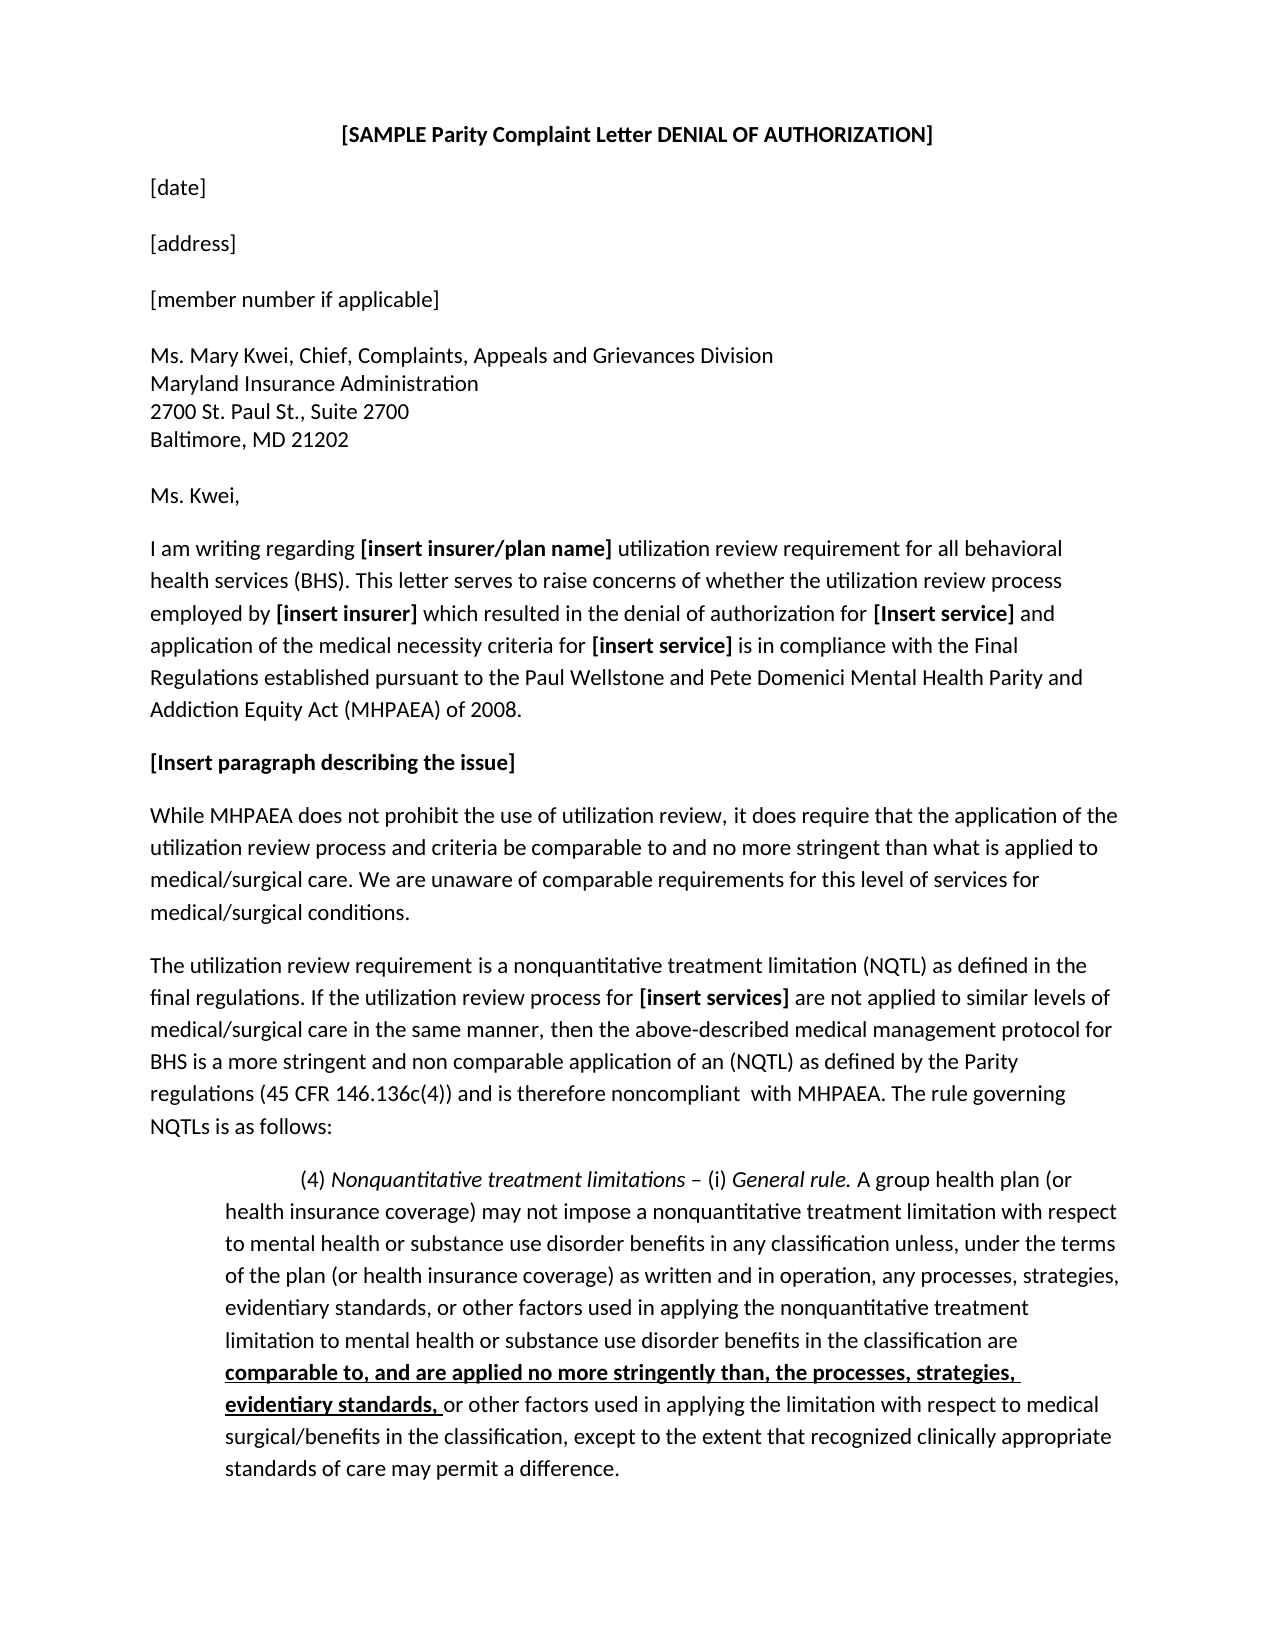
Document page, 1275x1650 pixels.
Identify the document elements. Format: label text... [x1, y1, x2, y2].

text (4) Nonquantitative treatment limitations – (i) General rule. A group health plan (or health insurance coverage) may not impose a nonquantitative treatment limitation with respect to mental health or substance use disorder benefits in any classification unless, under the terms of the plan (or health insurance coverage) as written and in operation, any processes, strategies, evidentiary standards, or other factors used in applying the nonquantitative treatment limitation to mental health or substance use disorder benefits in the classification are comparable to, and are applied no more stringently than, the processes, strategies, evidentiary standards, or other factors used in applying the limitation with respect to medical surgical/benefits in the classification, except to the extent that recognized clinically appropriate standards of care may permit a difference. [225, 1165, 1125, 1482]
text [date] [150, 173, 1125, 201]
text [member number if applicable] [150, 285, 1125, 313]
text Ms. Kwei, [150, 481, 1125, 509]
text The utilization review requirement is a nonquantitative treatment limitation (NQTL) as defined in the final regulations. If the utilization review process for [insert services] are not applied to similar levels of medical/surgical care in the same manner, then the above-described medical management protocol for BHS is a more stringent and non comparable application of an (NQTL) as defined by the Parity regulations (45 CFR 146.136c(4)) and is therefore noncompliant with MHPAEA. The rule governing NQTLs is as follows: [150, 951, 1125, 1140]
text [address] [150, 229, 1125, 257]
text Ms. Mary Kwei, Chief, Complaints, Appeals and Grievances Division [150, 341, 1125, 369]
text 2700 St. Paul St., Suite 2700 [150, 397, 1125, 425]
text Baltimore, MD 21202 [150, 425, 1125, 453]
text I am writing regarding [insert insurer/plan name] utilization review requirement for all behavioral health services (BHS). This letter serves to raise concerns of whether the utilization review process employed by [insert insurer] which resulted in the denial of authorization for [Insert service] and application of the medical necessity criteria for [insert service] is in compliance with the Final Regulations established pursuant to the Paul Wellstone and Pete Domenici Mental Health Parity and Addiction Equity Act (MHPAEA) of 2008. [150, 534, 1125, 723]
text [SAMPLE Parity Complaint Letter DENIAL OF AUTHORIZATION] [150, 120, 1125, 148]
text [Insert paragraph describing the issue] [150, 748, 1125, 776]
text While MHPAEA does not prohibit the use of utilization review, it does require that the application of the utilization review process and criteria be comparable to and no more stringent than what is applied to medical/surgical care. We are unaware of comparable requirements for this level of services for medical/surgical conditions. [150, 801, 1125, 926]
text Maryland Insurance Administration [150, 369, 1125, 397]
